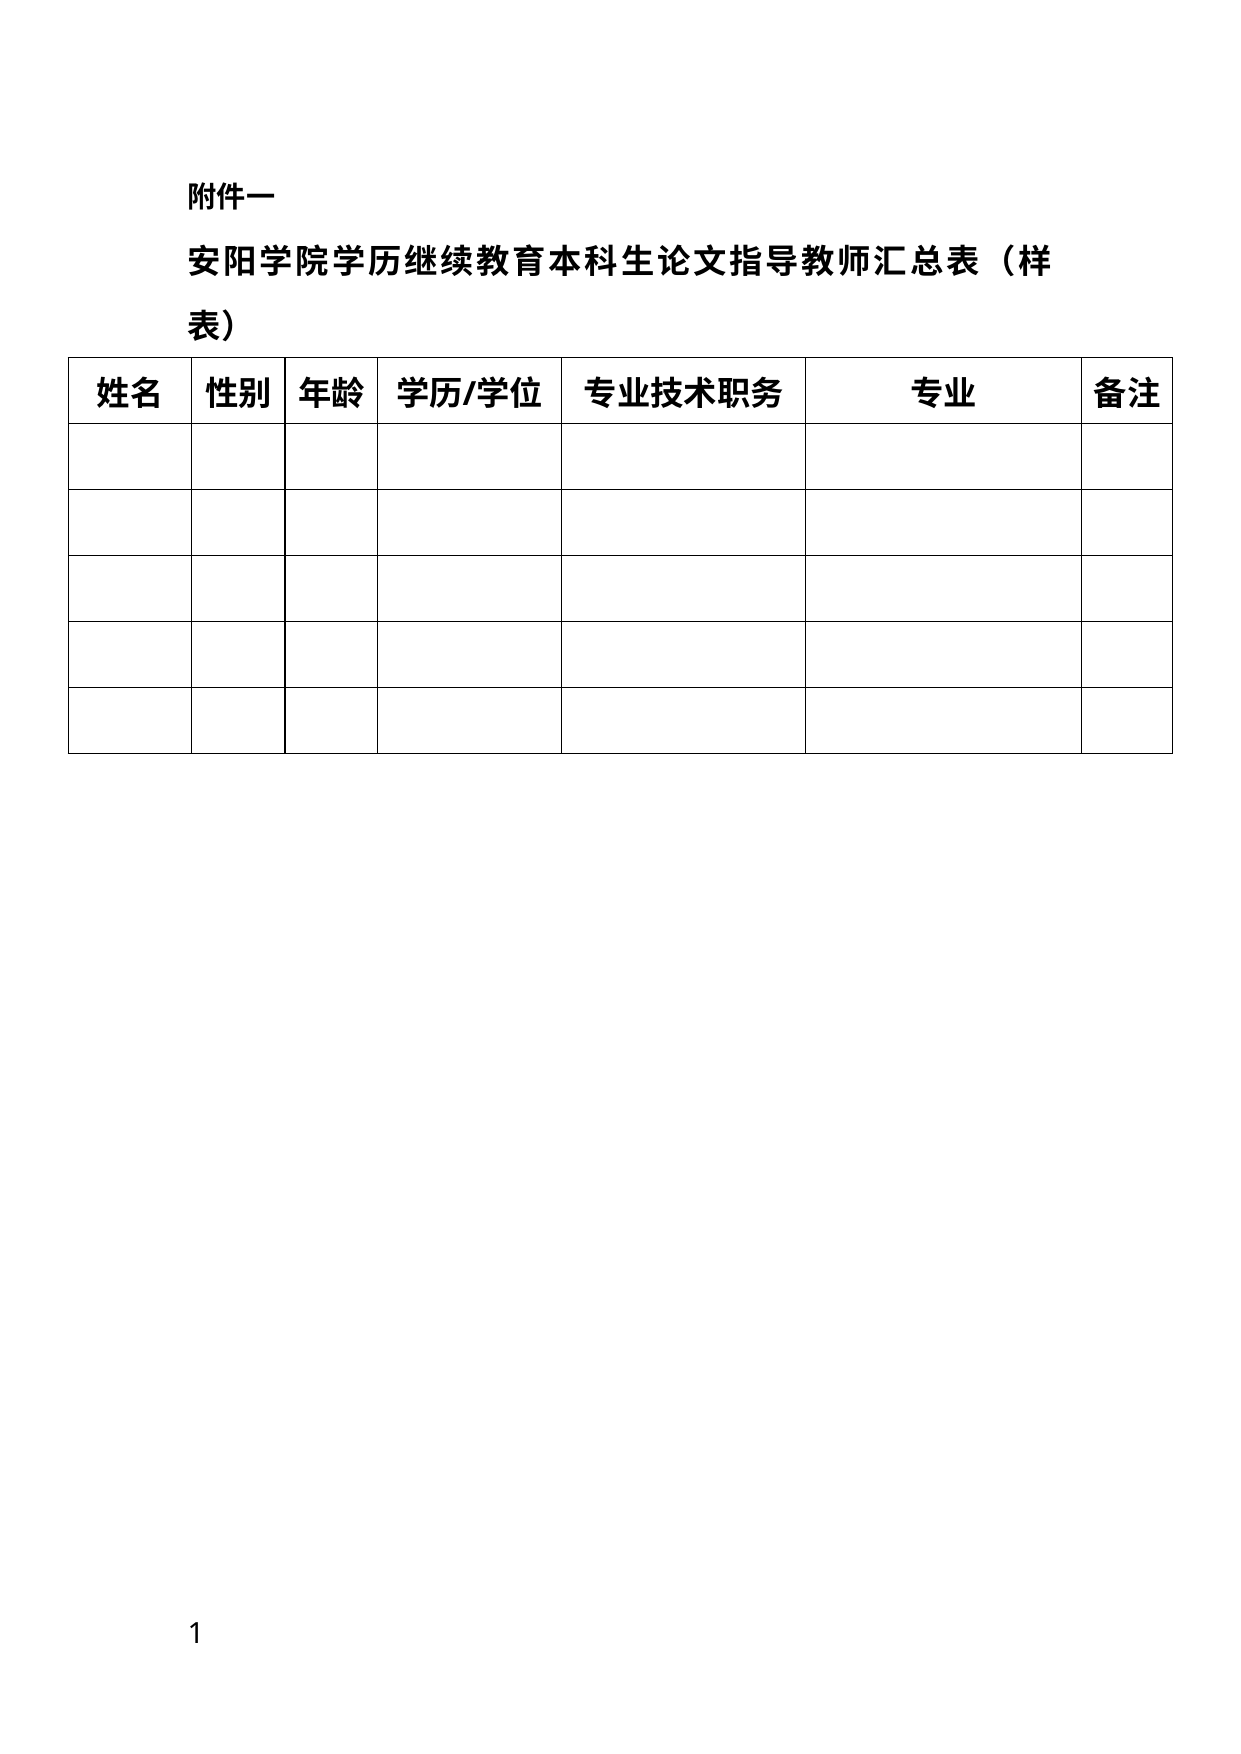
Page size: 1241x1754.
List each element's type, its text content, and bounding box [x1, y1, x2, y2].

table_cell [562, 556, 805, 621]
table_header 年龄 [286, 358, 377, 423]
table_cell [806, 424, 1081, 489]
table_cell [1082, 424, 1172, 489]
table_header 专业技术职务 [562, 358, 805, 423]
table_cell [1082, 622, 1172, 687]
table_header 性别 [192, 358, 284, 423]
text 附件一 [187, 162, 1053, 227]
table_cell [69, 556, 191, 621]
table_cell [192, 622, 284, 687]
table_cell [562, 490, 805, 555]
table_cell [69, 622, 191, 687]
table_cell [562, 688, 805, 753]
table_cell [192, 490, 284, 555]
table_cell [562, 622, 805, 687]
table_cell [806, 622, 1081, 687]
table_header 专业 [806, 358, 1081, 423]
table_cell [286, 622, 377, 687]
table_cell [192, 424, 284, 489]
table_cell [378, 556, 561, 621]
text 安阳学院学历继续教育本科生论文指导教师汇总表（样表） [187, 227, 1053, 357]
table_header 备注 [1082, 358, 1172, 423]
table_cell [378, 424, 561, 489]
table_cell [1082, 490, 1172, 555]
table_cell [378, 490, 561, 555]
table_header 姓名 [69, 358, 191, 423]
table_header 学历/学位 [378, 358, 561, 423]
table_cell [1082, 688, 1172, 753]
table_cell [806, 688, 1081, 753]
table_cell [562, 424, 805, 489]
table_cell [69, 490, 191, 555]
table_cell [192, 556, 284, 621]
table_cell [378, 622, 561, 687]
table_cell [286, 556, 377, 621]
table_cell [806, 490, 1081, 555]
table_cell [1082, 556, 1172, 621]
table_cell [806, 556, 1081, 621]
table_cell [286, 688, 377, 753]
table_cell [69, 424, 191, 489]
table_cell [192, 688, 284, 753]
table_cell [286, 490, 377, 555]
table_cell [69, 688, 191, 753]
table_cell [286, 424, 377, 489]
table_cell [378, 688, 561, 753]
